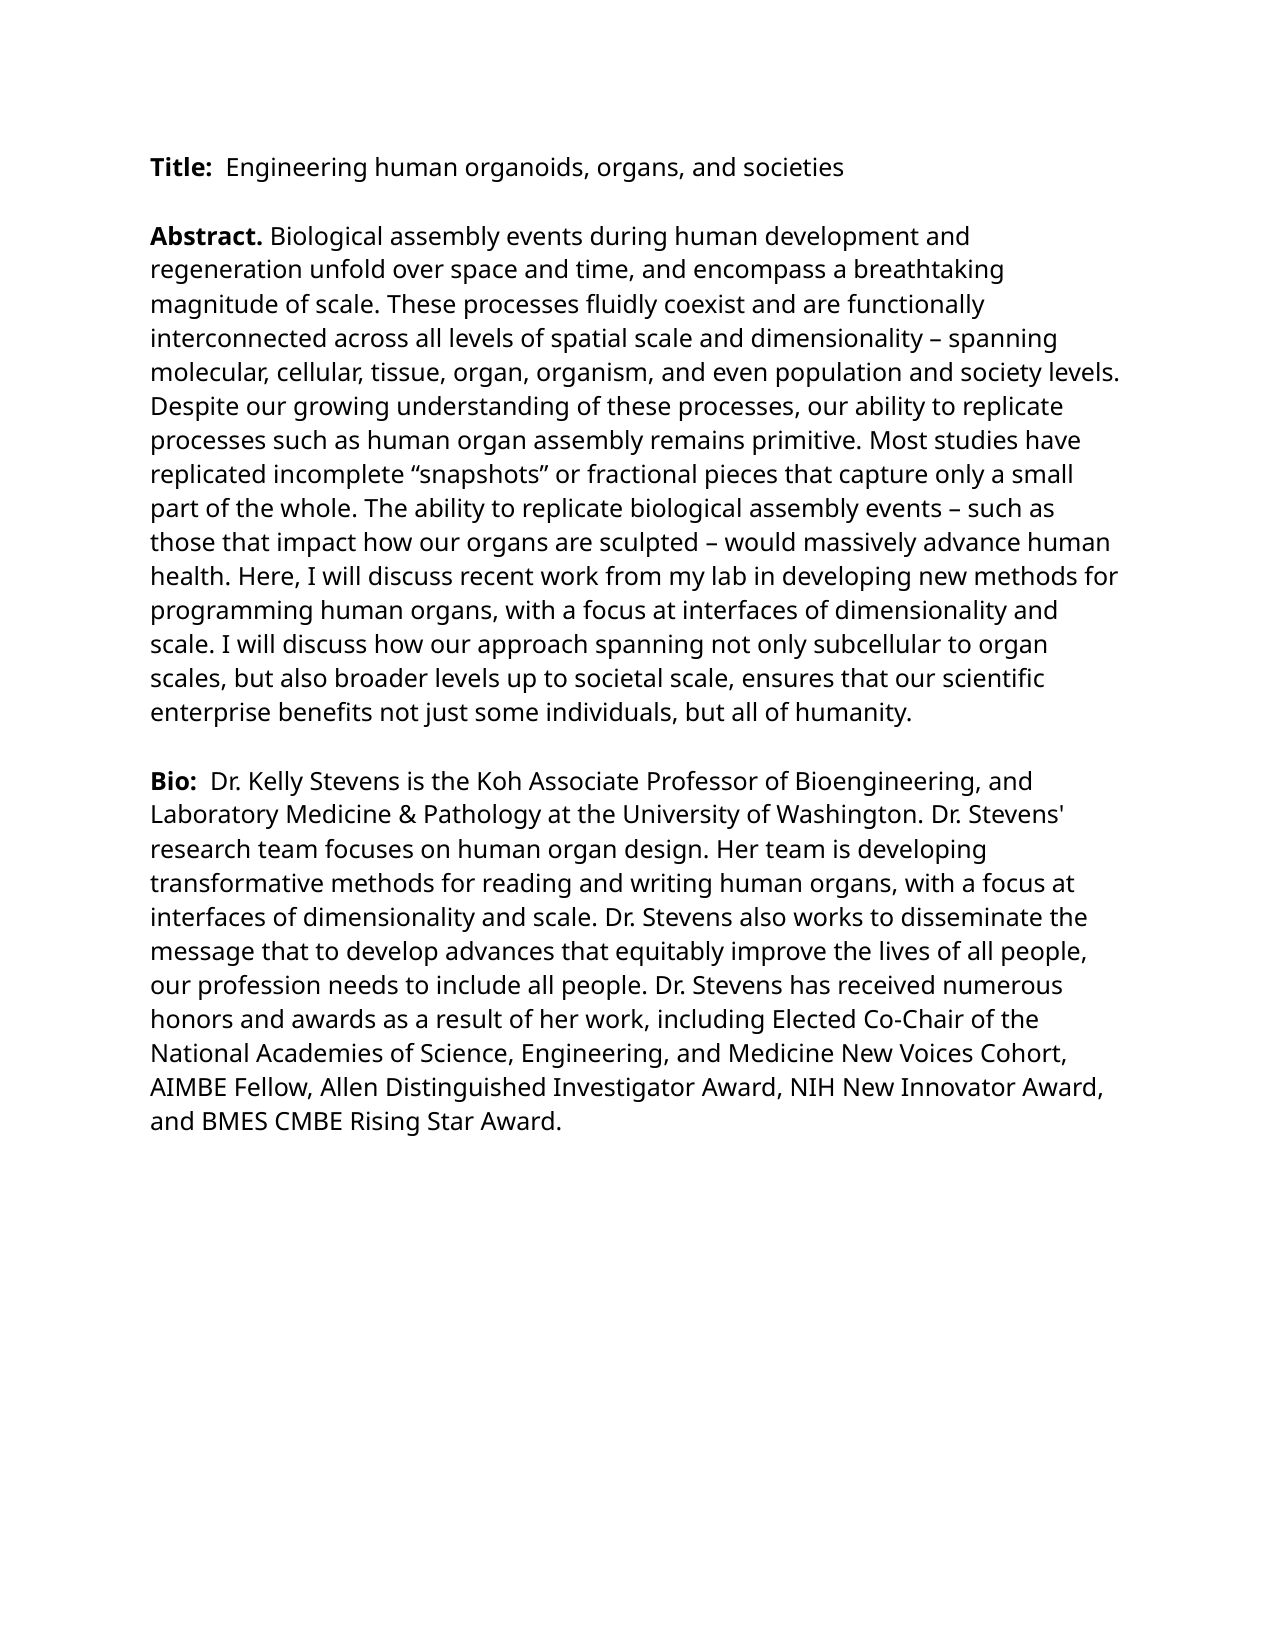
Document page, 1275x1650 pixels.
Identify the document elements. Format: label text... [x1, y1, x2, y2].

text Title: Engineering human organoids, organs, and societies Abstract. Biological assembly events during human development and regeneration unfold over space and time, and encompass a breathtaking magnitude of scale. These processes fluidly coexist and are functionally interconnected across all levels of spatial scale and dimensionality – spanning molecular, cellular, tissue, organ, organism, and even population and society levels. Despite our growing understanding of these processes, our ability to replicate processes such as human organ assembly remains primitive. Most studies have replicated incomplete “snapshots” or fractional pieces that capture only a small part of the whole. The ability to replicate biological assembly events – such as those that impact how our organs are sculpted – would massively advance human health. Here, I will discuss recent work from my lab in developing new methods for programming human organs, with a focus at interfaces of dimensionality and scale. I will discuss how our approach spanning not only subcellular to organ scales, but also broader levels up to societal scale, ensures that our scientific enterprise benefits not just some individuals, but all of humanity. Bio: Dr. Kelly Stevens is the Koh Associate Professor of Bioengineering, and Laboratory Medicine & Pathology at the University of Washington. Dr. Stevens' research team focuses on human organ design. Her team is developing transformative methods for reading and writing human organs, with a focus at interfaces of dimensionality and scale. Dr. Stevens also works to disseminate the message that to develop advances that equitably improve the lives of all people, our profession needs to include all people. Dr. Stevens has received numerous honors and awards as a result of her work, including Elected Co-Chair of the National Academies of Science, Engineering, and Medicine New Voices Cohort, AIMBE Fellow, Allen Distinguished Investigator Award, NIH New Innovator Award, and BMES CMBE Rising Star Award. [150, 150, 1125, 1138]
